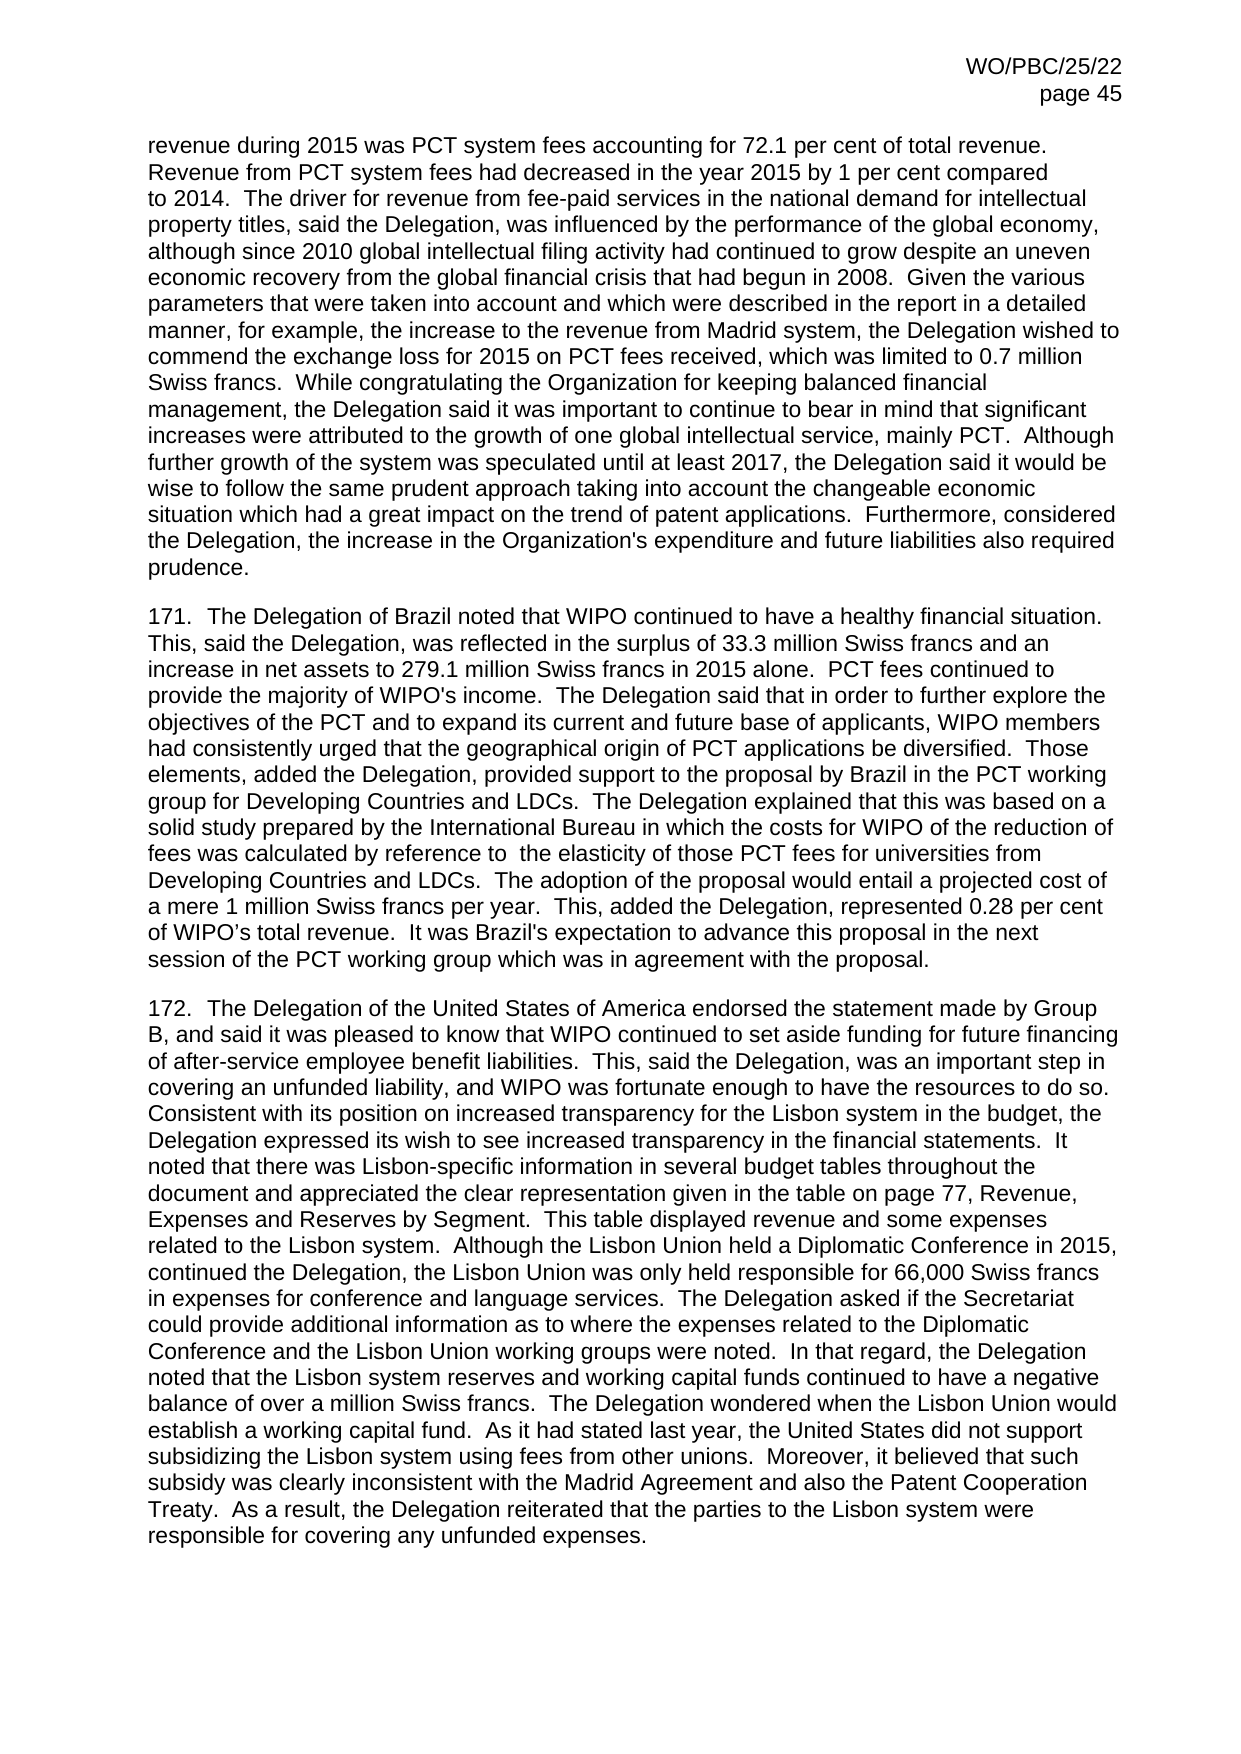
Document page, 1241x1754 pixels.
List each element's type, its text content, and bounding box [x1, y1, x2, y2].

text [148, 132, 1122, 580]
text The Delegation of Brazil noted that WIPO continued to have a healthy financial situation. This, said the Delegation, was reflected in the surplus of 33.3 million Swiss francs and an increase in net assets to 279.1 million Swiss francs in 2015 alone. PCT fees continued to provide the majority of WIPO's income. The Delegation said that in order to further explore the objectives of the PCT and to expand its current and future base of applicants, WIPO members had consistently urged that the geographical origin of PCT applications be diversified. Those elements, added the Delegation, provided support to the proposal by Brazil in the PCT working group for Developing Countries and LDCs. The Delegation explained that this was based on a solid study prepared by the International Bureau in which the costs for WIPO of the reduction of fees was calculated by reference to the elasticity of those PCT fees for universities from Developing Countries and LDCs. The adoption of the proposal would entail a projected cost of a mere 1 million Swiss francs per year. This, added the Delegation, represented 0.28 per cent of WIPO’s total revenue. It was Brazil's expectation to advance this proposal in the next session of the PCT working group which was in agreement with the proposal. [148, 603, 1122, 972]
text The Delegation of the United States of America endorsed the statement made by Group B, and said it was pleased to know that WIPO continued to set aside funding for future financing of after-service employee benefit liabilities. This, said the Delegation, was an important step in covering an unfunded liability, and WIPO was fortunate enough to have the resources to do so. Consistent with its position on increased transparency for the Lisbon system in the budget, the Delegation expressed its wish to see increased transparency in the financial statements. It noted that there was Lisbon-specific information in several budget tables throughout the document and appreciated the clear representation given in the table on page 77, Revenue, Expenses and Reserves by Segment. This table displayed revenue and some expenses related to the Lisbon system. Although the Lisbon Union held a Diplomatic Conference in 2015, continued the Delegation, the Lisbon Union was only held responsible for 66,000 Swiss francs in expenses for conference and language services. The Delegation asked if the Secretariat could provide additional information as to where the expenses related to the Diplomatic Conference and the Lisbon Union working groups were noted. In that regard, the Delegation noted that the Lisbon system reserves and working capital funds continued to have a negative balance of over a million Swiss francs. The Delegation wondered when the Lisbon Union would establish a working capital fund. As it had stated last year, the United States did not support subsidizing the Lisbon system using fees from other unions. Moreover, it believed that such subsidy was clearly inconsistent with the Madrid Agreement and also the Patent Cooperation Treaty. As a result, the Delegation reiterated that the parties to the Lisbon system were responsible for covering any unfunded expenses. [148, 995, 1122, 1548]
